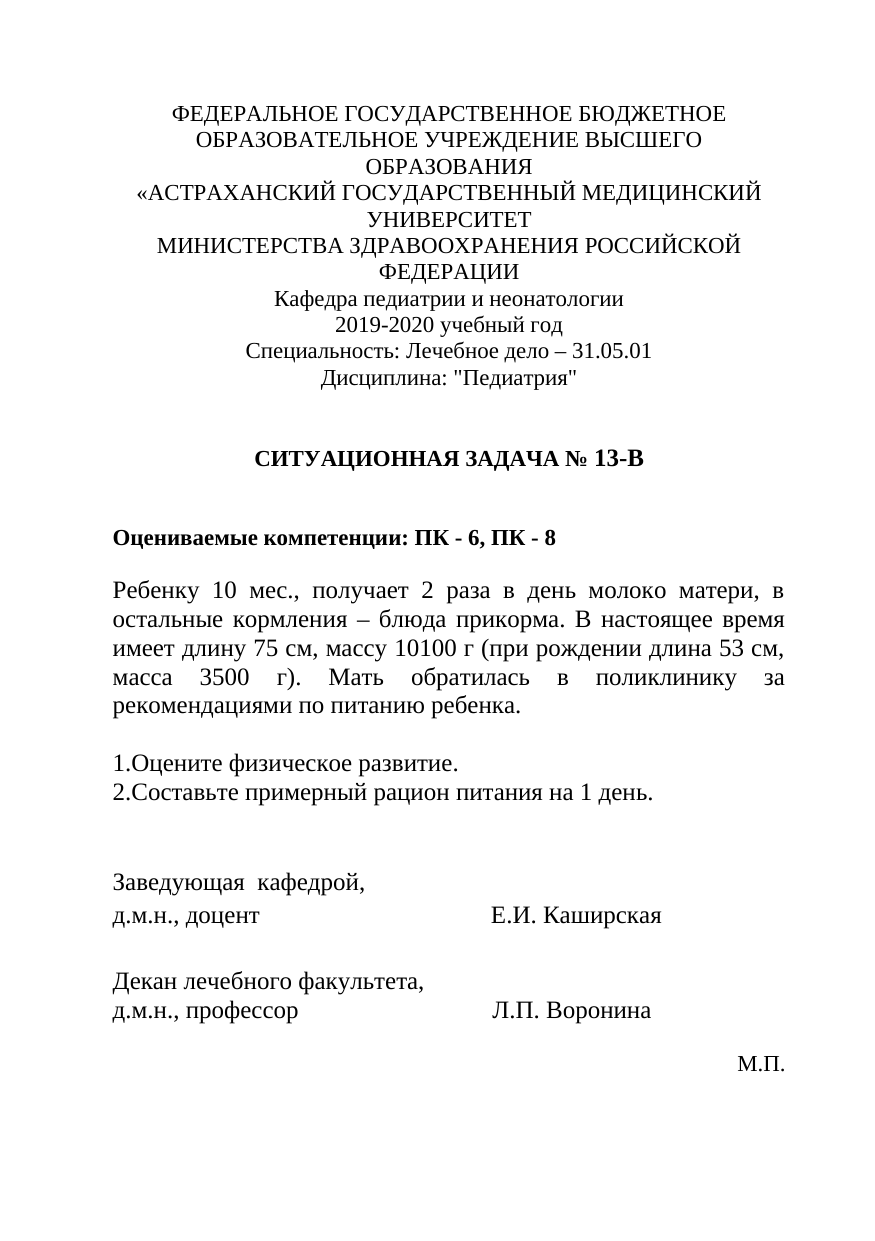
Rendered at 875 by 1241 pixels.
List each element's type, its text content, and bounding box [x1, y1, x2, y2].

text Декан лечебного факультета, [112, 966, 785, 995]
text ФЕДЕРАЦИИ [112, 258, 785, 285]
text Оцениваемые компетенции: ПК - 6, ПК - 8 [112, 524, 785, 551]
text ФЕДЕРАЛЬНОЕ ГОСУДАРСТВЕННОЕ БЮДЖЕТНОЕ [112, 100, 785, 127]
text «АСТРАХАНСКИЙ ГОСУДАРСТВЕННЫЙ МЕДИЦИНСКИЙ [112, 179, 785, 206]
text Ребенку 10 мес., получает 2 раза в день молоко матери, в остальные кормления – блюда прикорма. В настоящее время имеет длину 75 см, массу 10100 г (при рождении длина 53 см, масса 3500 г). Мать обратилась в поликлинику за рекомендациями по питанию ребенка. [112, 575, 785, 719]
text Кафедра педиатрии и неонатологии [112, 285, 785, 311]
text 2.Составьте примерный рацион питания на 1 день. [112, 777, 785, 805]
text 1.Оцените физическое развитие. [112, 748, 785, 777]
text М.П. [112, 1050, 785, 1076]
text д.м.н., профессор Л.П. Воронина [112, 995, 785, 1024]
text Заведующая кафедрой, [112, 867, 785, 896]
text УНИВЕРСИТЕТ [112, 206, 785, 232]
text 2019-2020 учебный год [112, 311, 785, 337]
text д.м.н., доцент Е.И. Каширская [112, 900, 785, 929]
text Дисциплина: "Педиатрия" [112, 364, 785, 390]
text СИТУАЦИОННАЯ ЗАДАЧА № 13-В [112, 443, 785, 472]
text Специальность: Лечебное дело – 31.05.01 [112, 337, 785, 364]
text МИНИСТЕРСТВА ЗДРАВООХРАНЕНИЯ РОССИЙСКОЙ [112, 232, 785, 258]
text ОБРАЗОВАТЕЛЬНОЕ УЧРЕЖДЕНИЕ ВЫСШЕГО ОБРАЗОВАНИЯ [112, 127, 785, 179]
